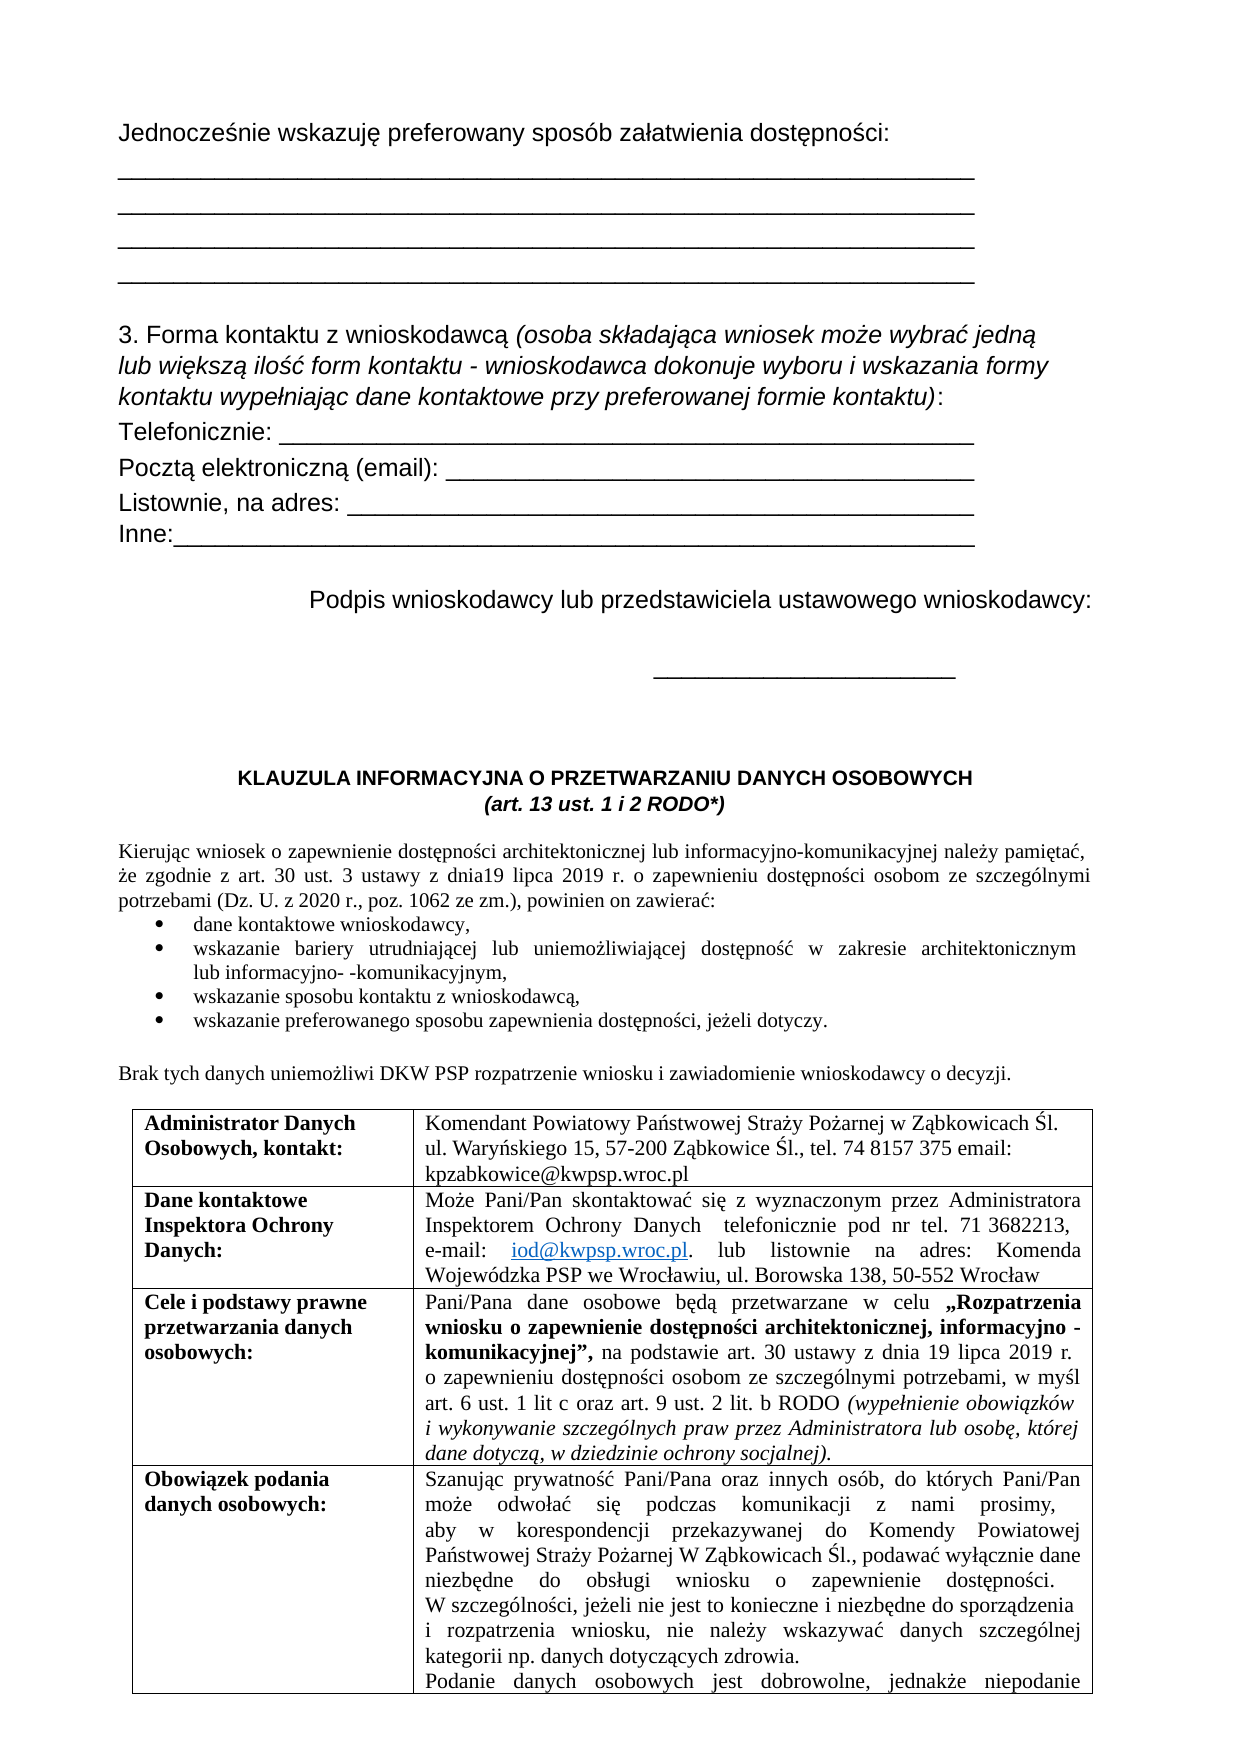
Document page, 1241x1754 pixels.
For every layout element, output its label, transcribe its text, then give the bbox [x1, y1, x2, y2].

text Jednocześnie wskazuję preferowany sposób załatwienia dostępności: [118, 118, 1093, 147]
table_cell Może Pani/Pan skontaktować się z wyznaczonym przez Administratora Inspektorem Ochrony Danych telefonicznie pod nr tel. 71 3682213, e-mail: iod@kwpsp.wroc.pl. lub listownie na adres: Komenda Wojewódzka PSP we Wrocławiu, ul. Borowska 138, 50-552 Wrocław [414, 1187, 1092, 1288]
text Podpis wnioskodawcy lub przedstawiciela ustawowego wnioskodawcy: [118, 554, 1093, 614]
list wskazanie bariery utrudniającej lub uniemożliwiającej dostępność w zakresie architektonicznym lub informacyjno- -komunikacyjnym, [156, 936, 1093, 984]
list dane kontaktowe wnioskodawcy, [156, 912, 1093, 936]
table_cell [133, 1466, 413, 1693]
text Listownie, na adres: Inne: [118, 488, 1093, 547]
table_header Komendant Powiatowy Państwowej Straży Pożarnej w Ząbkowicach Śl. ul. Waryńskiego 15, 57-200 Ząbkowice Śl., tel. 74 8157 375 email: kpzabkowice@kwpsp.wroc.pl [414, 1110, 1092, 1186]
text Telefonicznie: [118, 417, 1093, 446]
table_cell Cele i podstawy prawne przetwarzania danych osobowych: [133, 1289, 413, 1465]
table_cell Pani/Pana dane osobowe będą przetwarzane w celu „Rozpatrzenia wniosku o zapewnienie dostępności architektonicznej, informacyjno - komunikacyjnej”, na podstawie art. 30 ustawy z dnia 19 lipca 2019 r. o zapewnieniu dostępności osobom ze szczególnymi potrzebami, w myśl art. 6 ust. 1 lit c oraz art. 9 ust. 2 lit. b RODO (wypełnienie obowiązków i wykonywanie szczególnych praw przez Administratora lub osobę, której dane dotyczą, w dziedzinie ochrony socjalnej). [414, 1289, 1092, 1465]
text (art. 13 ust. 1 i 2 RODO*) [118, 791, 1093, 815]
list wskazanie sposobu kontaktu z wnioskodawcą, [156, 984, 1093, 1008]
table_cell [414, 1466, 1092, 1693]
text Brak tych danych uniemożliwi DKW PSP rozpatrzenie wniosku i zawiadomienie wnioskodawcy o decyzji. [118, 1061, 1093, 1085]
table_cell Dane kontaktowe Inspektora Ochrony Danych: [133, 1187, 413, 1288]
table_header Administrator Danych Osobowych, kontakt: [133, 1110, 413, 1186]
text 3. Forma kontaktu z wnioskodawcą (osoba składająca wniosek może wybrać jedną lub większą ilość form kontaktu - wnioskodawca dokonuje wyboru i wskazania formy kontaktu wypełniając dane kontaktowe przy preferowanej formie kontaktu): [118, 320, 1093, 411]
text Kierując wniosek o zapewnienie dostępności architektonicznej lub informacyjno-komunikacyjnej należy pamiętać, że zgodnie z art. 30 ust. 3 ustawy z dnia19 lipca 2019 r. o zapewnieniu dostępności osobom ze szczególnymi potrzebami (Dz. U. z 2020 r., poz. 1062 ze zm.), powinien on zawierać: [118, 839, 1093, 912]
text KLAUZULA INFORMACYJNA O PRZETWARZANIU DANYCH OSOBOWYCH [118, 766, 1093, 789]
text Pocztą elektroniczną (email): [118, 452, 1093, 481]
list wskazanie preferowanego sposobu zapewnienia dostępności, jeżeli dotyczy. [156, 1008, 1093, 1032]
